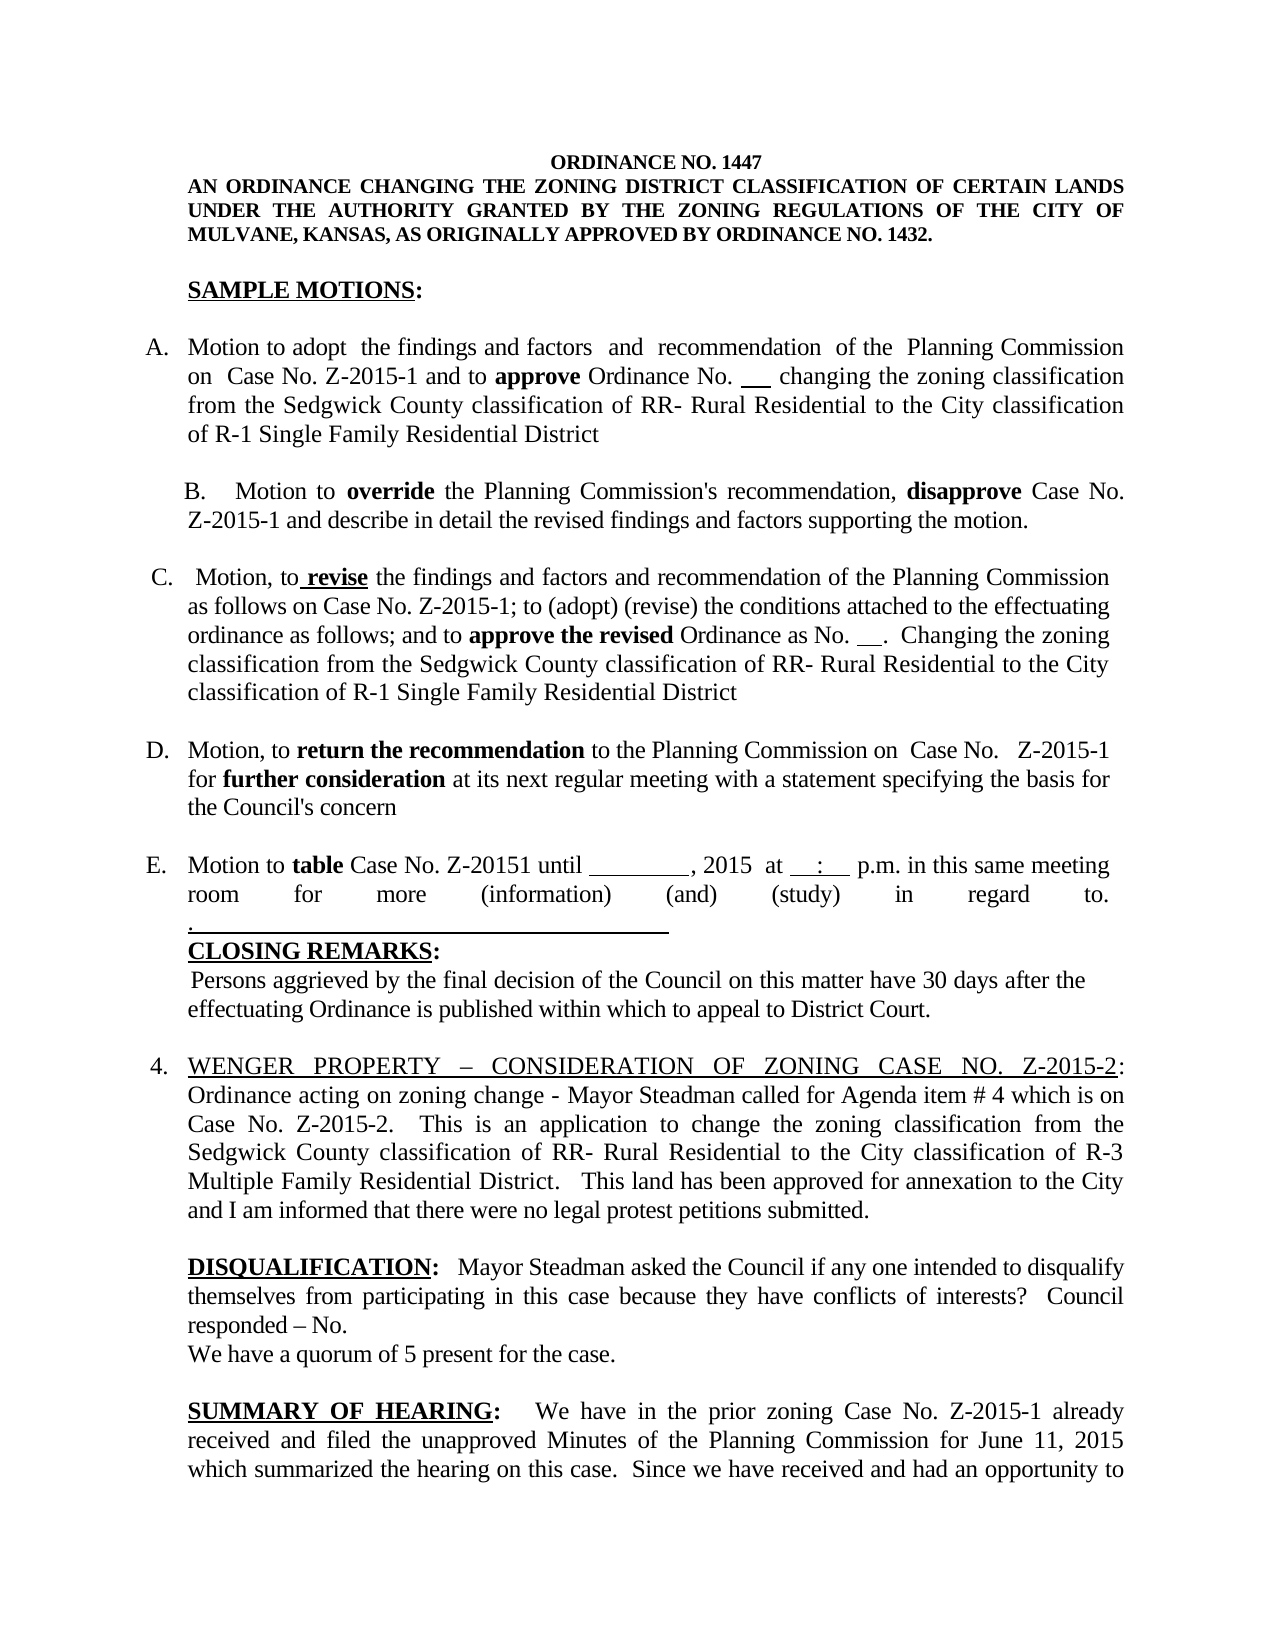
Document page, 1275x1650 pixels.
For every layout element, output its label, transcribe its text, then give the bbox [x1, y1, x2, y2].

text A. Motion to adopt the findings and factors and recommendation of the Planning Commission on Case No. Z-2015-1 and to approve Ordinance No. changing the zoning classification from the Sedgwick County classification of RR- Rural Residential to the City classification of R-1 Single Family Residential District [121, 332, 1125, 447]
list WENGER PROPERTY – CONSIDERATION OF ZONING CASE NO. Z-2015-2: Ordinance acting on zoning change - Mayor Steadman called for Agenda item # 4 which is on Case No. Z-2015-2. This is an application to change the zoning classification from the Sedgwick County classification of RR- Rural Residential to the City classification of R-3 Multiple Family Residential District. This land has been approved for annexation to the City and I am informed that there were no legal protest petitions submitted. [150, 1051, 1125, 1224]
text ORDINANCE NO. 1447 [187, 150, 1125, 174]
text D. Motion, to return the recommendation to the Planning Commission on Case No. Z-2015-1 for further consideration at its next regular meeting with a statement specifying the basis for the Council's concern [122, 735, 1110, 821]
text E. Motion to table Case No. Z-20151 until , 2015 at : p.m. in this same meeting room for more (information) (and) (study) in regard to. . [122, 850, 1110, 936]
text CLOSING REMARKS: [187, 936, 1125, 965]
text AN ORDINANCE CHANGING THE ZONING DISTRICT CLASSIFICATION OF CERTAIN LANDS UNDER THE AUTHORITY GRANTED BY THE ZONING REGULATIONS OF THE CITY OF MULVANE, KANSAS, AS ORIGINALLY APPROVED BY ORDINANCE NO. 1432. [187, 174, 1125, 246]
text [187, 1396, 1125, 1482]
text Persons aggrieved by the final decision of the Council on this matter have 30 days after the effectuating Ordinance is published within which to appeal to District Court. [150, 965, 1087, 1022]
text B. Motion to override the Planning Commission's recommendation, disapprove Case No. Z-2015-1 and describe in detail the revised findings and factors supporting the motion. [87, 476, 1125, 534]
text SAMPLE MOTIONS: [187, 275, 1125, 304]
text C. Motion, to revise the findings and factors and recommendation of the Planning Commission as follows on Case No. Z-2015-1; to (adopt) (revise) the conditions attached to the effectuating ordinance as follows; and to approve the revised Ordinance as No. . Changing the zoning classification from the Sedgwick County classification of RR- Rural Residential to the City classification of R-1 Single Family Residential District [122, 562, 1110, 706]
text We have a quorum of 5 present for the case. [187, 1339, 1125, 1367]
text DISQUALIFICATION: Mayor Steadman asked the Council if any one intended to disqualify themselves from participating in this case because they have conflicts of interests? Council responded – No. [187, 1252, 1125, 1339]
